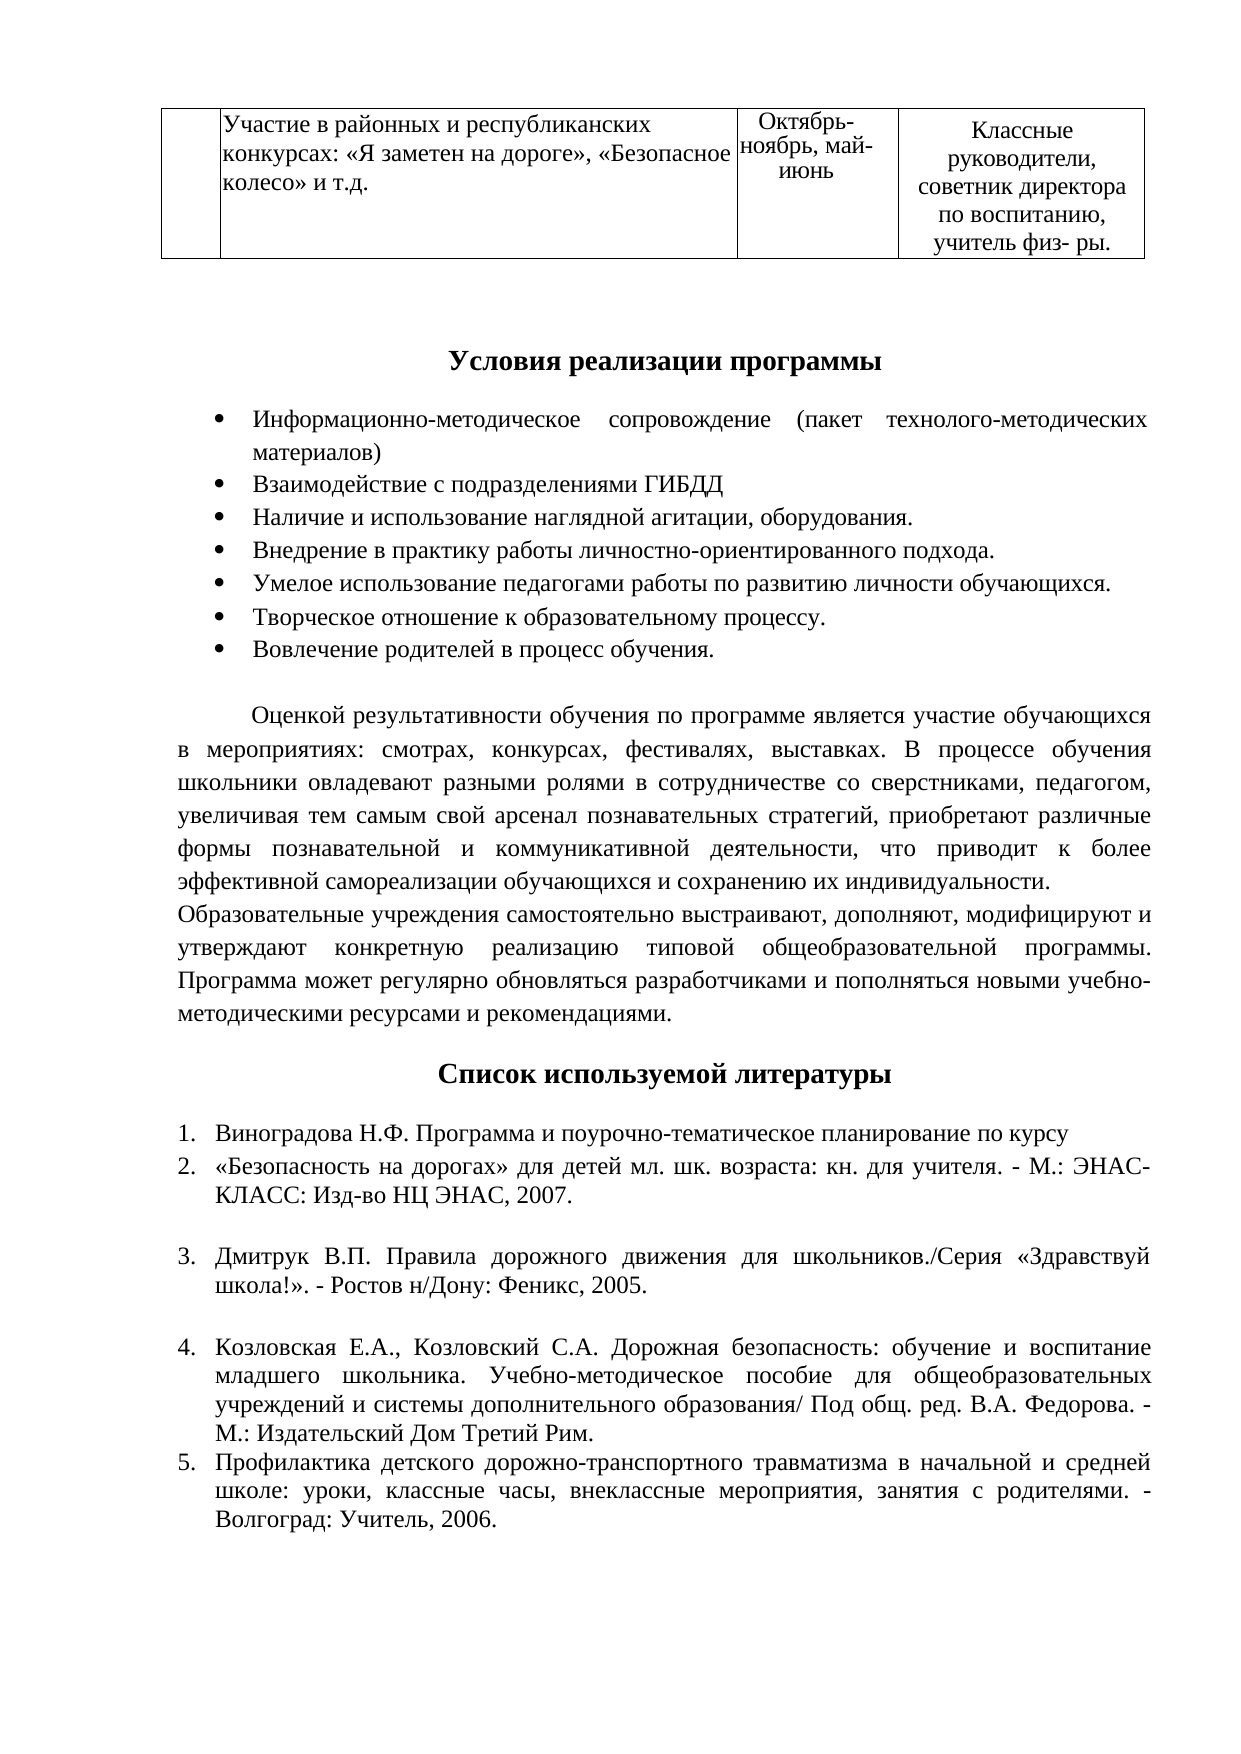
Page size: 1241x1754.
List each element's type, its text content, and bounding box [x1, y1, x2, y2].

list Виноградова Н.Ф. Программа и поурочно-тематическое планирование по курсу [177, 1118, 1234, 1147]
list Козловская Е.А., Козловский С.А. Дорожная безопасность: обучение и воспитание младшего школьника. Учебно-методическое пособие для общеобразовательных учреждений и системы дополнительного образования/ Под общ. ред. В.А. Федорова. - М.: Издательский Дом Третий Рим. [177, 1332, 1152, 1447]
list Вовлечение родителей в процесс обучения. [215, 634, 1234, 663]
text Список используемой литературы [357, 1056, 973, 1090]
list Внедрение в практику работы личностно-ориентированного подхода. [215, 536, 1234, 564]
list Творческое отношение к образовательному процессу. [215, 602, 1234, 630]
list Взаимодействие с подразделениями ГИБДД [215, 469, 1234, 498]
table_header [162, 109, 220, 258]
list Наличие и использование наглядной агитации, оборудования. [215, 502, 1234, 531]
list Дмитрук В.П. Правила дорожного движения для школьников./Серия «Здравствуй школа!». - Ростов н/Дону: Феникс, 2005. [177, 1241, 1151, 1299]
list «Безопасность на дорогах» для детей мл. шк. возраста: кн. для учителя. - М.: ЭНАС- КЛАСС: Изд-во НЦ ЭНАС, 2007. [177, 1151, 1152, 1208]
text Образовательные учреждения самостоятельно выстраивают, дополняют, модифицируют и утверждают конкретную реализацию типовой общеобразовательной программы. Программа может регулярно обновляться разработчиками и пополняться новыми учебно- методическими ресурсами и рекомендациями. [177, 899, 1152, 1027]
table_header Классные руководители, советник директора по воспитанию, учитель физ- ры. [899, 109, 1144, 258]
text Оценкой результативности обучения по программе является участие обучающихся в мероприятиях: смотрах, конкурсах, фестивалях, выставках. В процессе обучения школьники овладевают разными ролями в сотрудничестве со сверстниками, педагогом, увеличивая тем самым свой арсенал познавательных стратегий, приобретают различные формы познавательной и коммуникативной деятельности, что приводит к более эффективной самореализации обучающихся и сохранению их индивидуальности. [177, 701, 1152, 894]
list Профилактика детского дорожно-транспортного травматизма в начальной и средней школе: уроки, классные часы, внеклассные мероприятия, занятия с родителями. - Волгоград: Учитель, 2006. [177, 1447, 1152, 1533]
table_header Октябрь- ноябрь, май- июнь [738, 109, 898, 258]
list Умелое использование педагогами работы по развитию личности обучающихся. [215, 568, 1234, 597]
list Информационно-методическое сопровождение (пакет технолого-методических материалов) [215, 404, 1152, 466]
table_header Участие в районных и республиканских конкурсах: «Я заметен на дороге», «Безопасное колесо» и т.д. [221, 109, 737, 258]
text Условия реализации программы [357, 343, 973, 376]
